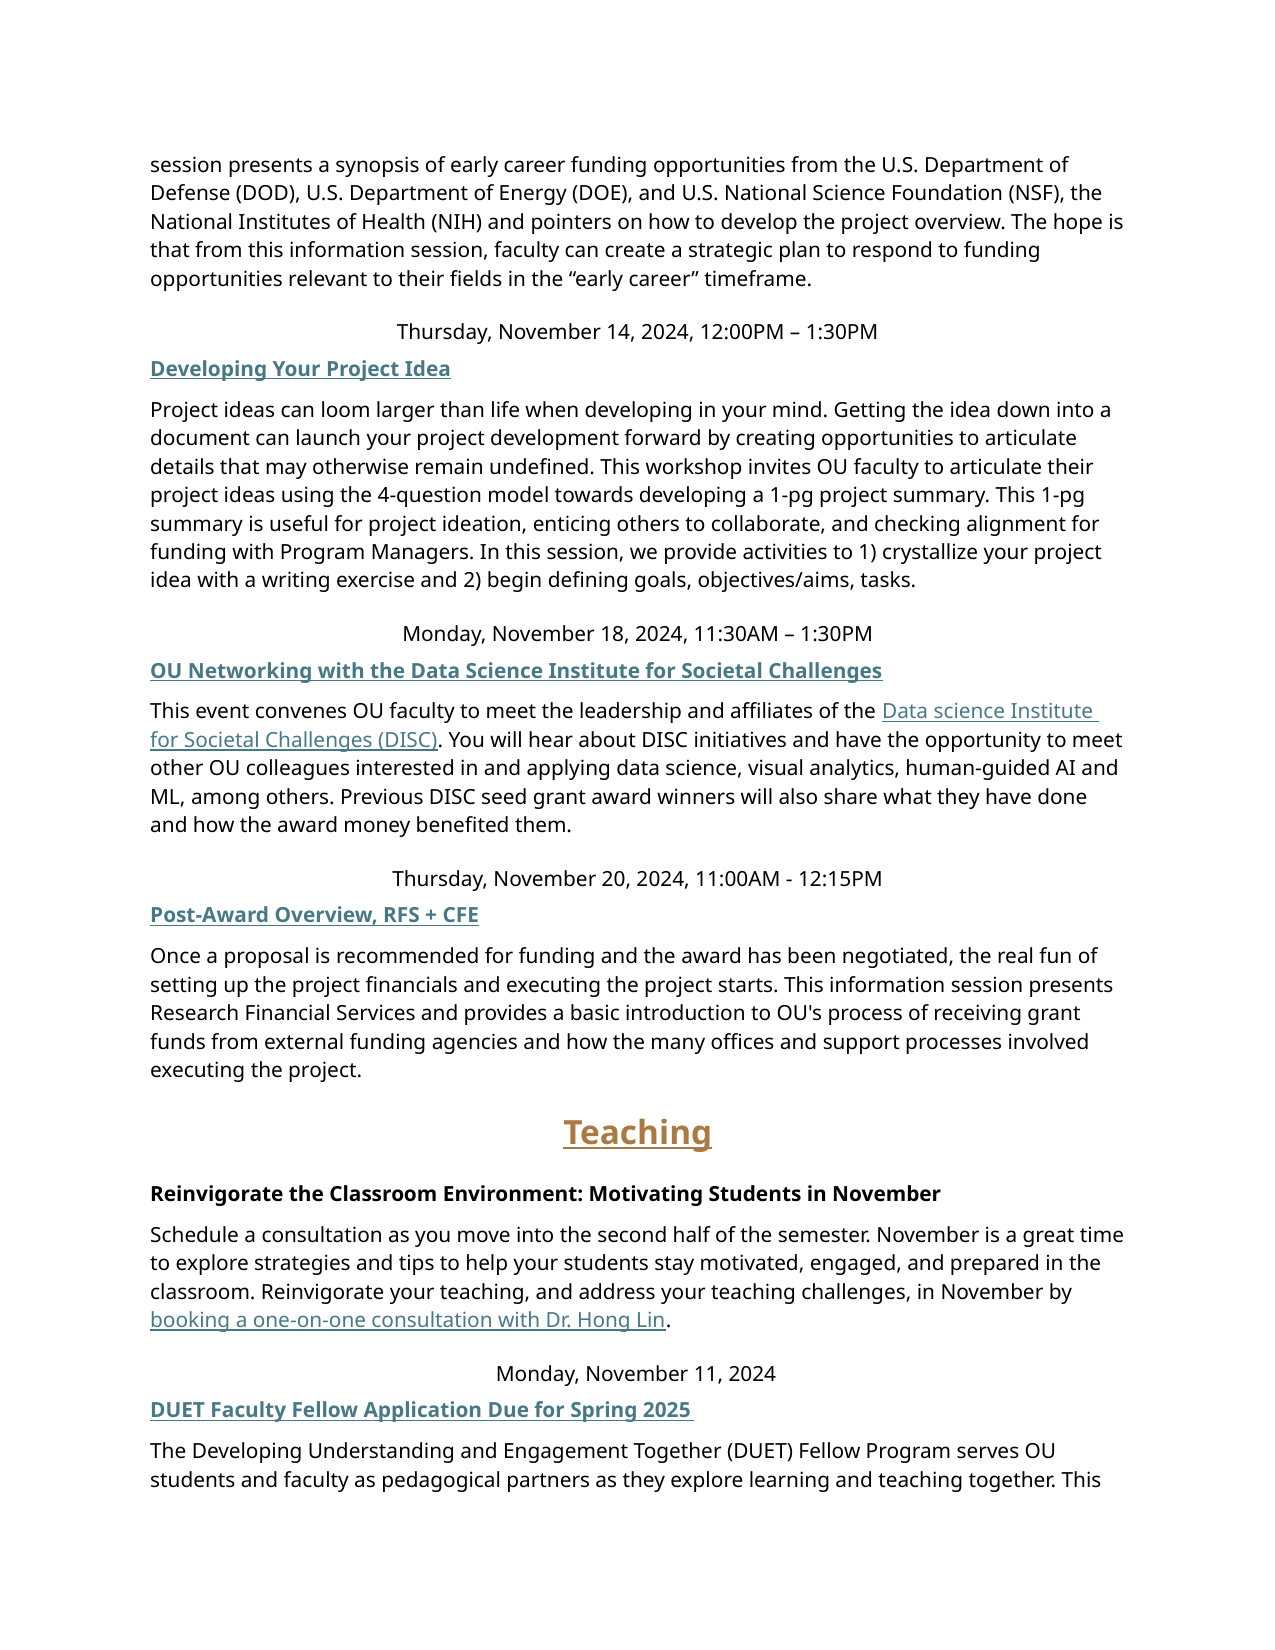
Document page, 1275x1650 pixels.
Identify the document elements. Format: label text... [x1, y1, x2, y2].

text Developing Your Project Idea [150, 354, 1125, 382]
subtitle Monday, November 11, 2024 [150, 1359, 1125, 1387]
text Once a proposal is recommended for funding and the award has been negotiated, the real fun of setting up the project financials and executing the project starts. This information session presents Research Financial Services and provides a basic introduction to OU's process of receiving grant funds from external funding agencies and how the many offices and support processes involved executing the project. [150, 942, 1125, 1084]
text Reinvigorate the Classroom Environment: Motivating Students in November [150, 1179, 1125, 1208]
subtitle Monday, November 18, 2024, 11:30AM – 1:30PM [150, 619, 1125, 647]
subtitle Thursday, November 20, 2024, 11:00AM - 12:15PM [150, 864, 1125, 892]
text OU Networking with the Data Science Institute for Societal Challenges [150, 656, 1125, 684]
text Post-Award Overview, RFS + CFE [150, 901, 1125, 929]
subtitle Thursday, November 14, 2024, 12:00PM – 1:30PM [150, 317, 1125, 346]
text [150, 1437, 1125, 1493]
text Project ideas can loom larger than life when developing in your mind. Getting the idea down into a document can launch your project development forward by creating opportunities to articulate details that may otherwise remain undefined. This workshop invites OU faculty to articulate their project ideas using the 4-question model towards developing a 1-pg project summary. This 1-pg summary is useful for project ideation, enticing others to collaborate, and checking alignment for funding with Program Managers. In this session, we provide activities to 1) crystallize your project idea with a writing exercise and 2) begin defining goals, objectives/aims, tasks. [150, 395, 1125, 594]
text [150, 150, 1125, 292]
subtitle Teaching [150, 1109, 1125, 1154]
text DUET Faculty Fellow Application Due for Spring 2025 [150, 1396, 1125, 1424]
text This event convenes OU faculty to meet the leadership and affiliates of the Data science Institute for Societal Challenges (DISC). You will hear about DISC initiatives and have the opportunity to meet other OU colleagues interested in and applying data science, visual analytics, human-guided AI and ML, among others. Previous DISC seed grant award winners will also share what they have done and how the award money benefited them. [150, 697, 1125, 839]
text Schedule a consultation as you move into the second half of the semester. November is a great time to explore strategies and tips to help your students stay motivated, engaged, and prepared in the classroom. Reinvigorate your teaching, and address your teaching challenges, in November by booking a one-on-one consultation with Dr. Hong Lin. [150, 1220, 1125, 1334]
